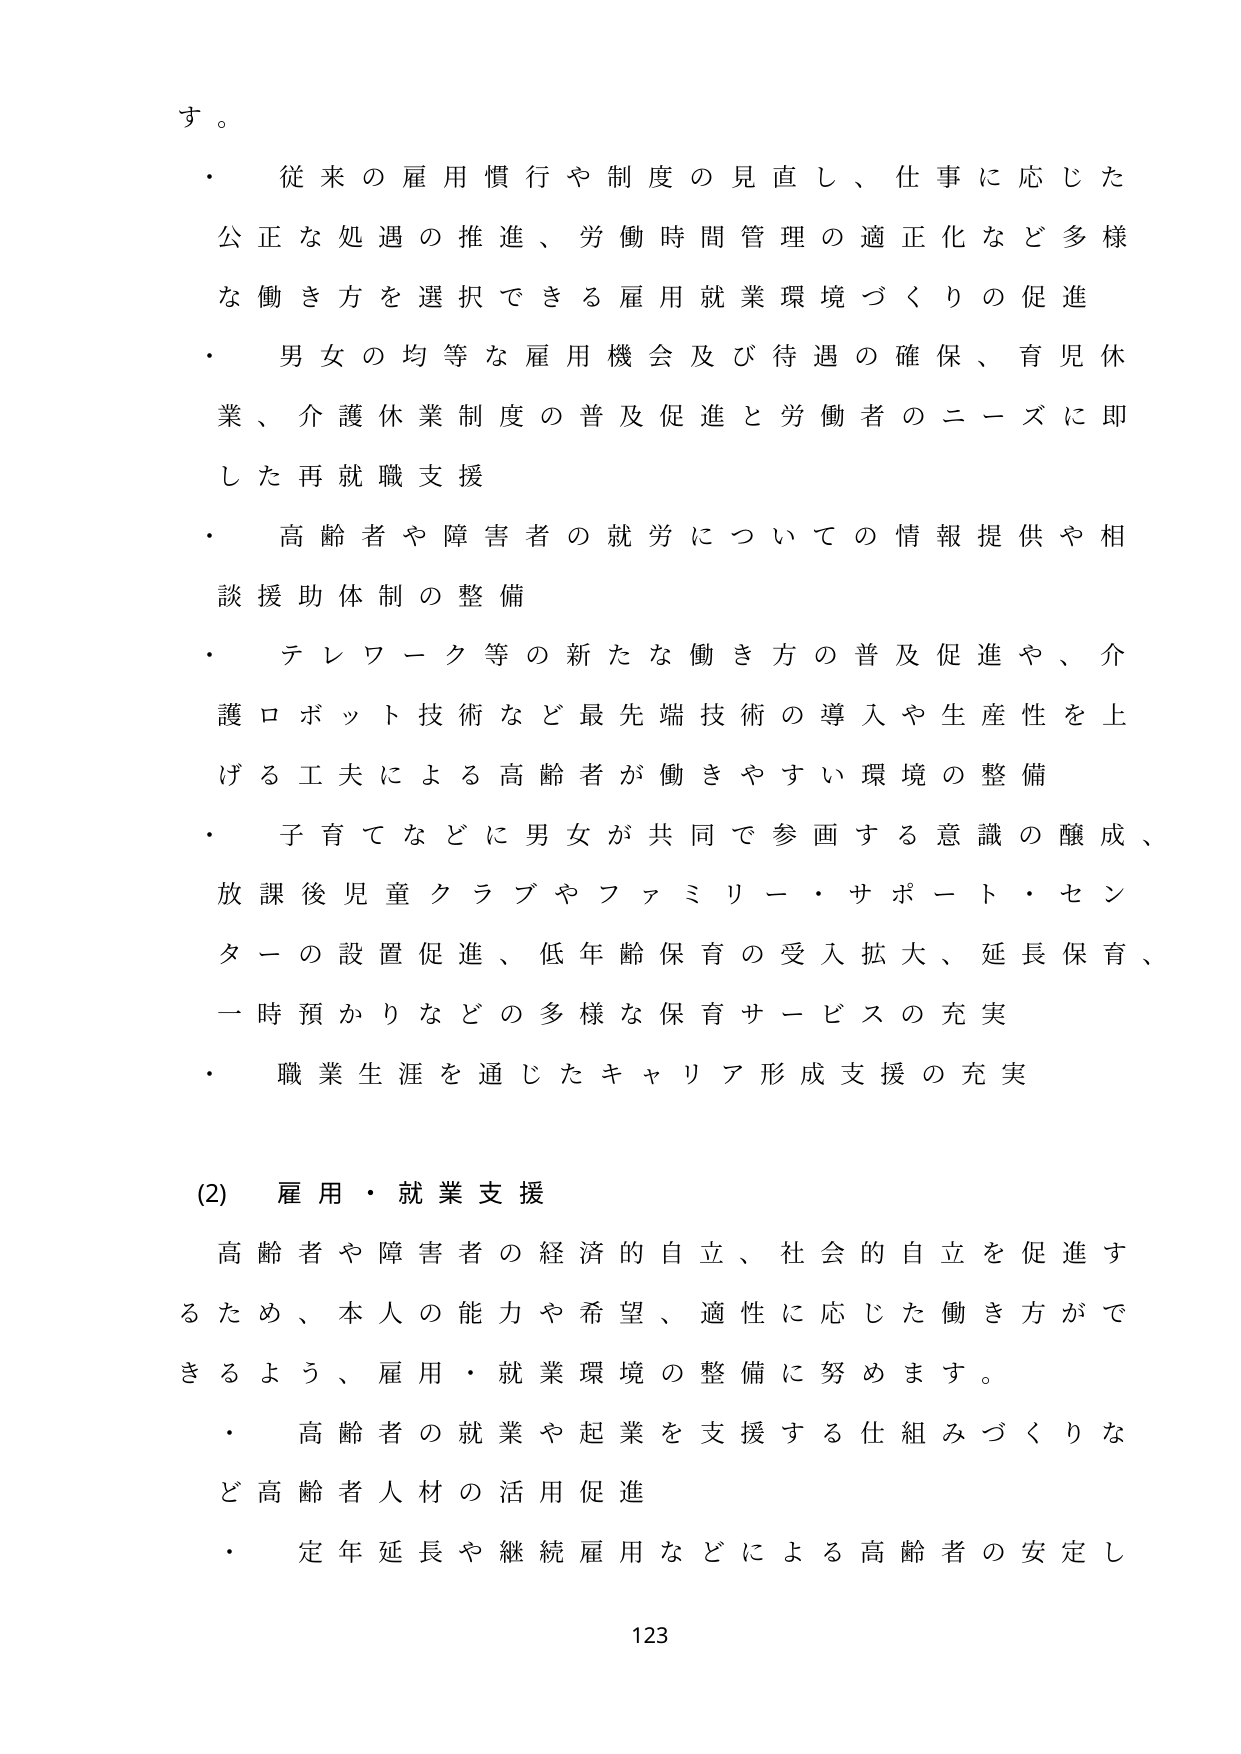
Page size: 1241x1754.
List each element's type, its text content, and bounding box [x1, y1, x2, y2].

text ・ 従来の雇用慣行や制度の見直し、仕事に応じた公正な処遇の推進、労働時間管理の適正化など多様な働き方を選択できる雇用就業環境づくりの促進 [197, 146, 1142, 325]
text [177, 86, 1142, 146]
text (2) 雇用・就業支援 [157, 1162, 1142, 1222]
text ・ テレワーク等の新たな働き方の普及促進や、介護ロボット技術など最先端技術の導入や生産性を上げる工夫による高齢者が働きやすい環境の整備 [197, 624, 1142, 803]
text ・ 子育てなどに男女が共同で参画する意識の醸成、放課後児童クラブやファミリー・サポート・センターの設置促進、低年齢保育の受入拡大、延長保育、一時預かりなどの多様な保育サービスの充実 [197, 803, 1142, 1043]
text ・ 職業生涯を通じたキャリア形成支援の充実 [197, 1043, 1142, 1102]
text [197, 1521, 1142, 1581]
text ・ 高齢者の就業や起業を支援する仕組みづくりなど高齢者人材の活用促進 [197, 1401, 1142, 1521]
text ・ 男女の均等な雇用機会及び待遇の確保、育児休業、介護休業制度の普及促進と労働者のニーズに即した再就職支援 [197, 325, 1142, 504]
text 高齢者や障害者の経済的自立、社会的自立を促進するため、本人の能力や希望、適性に応じた働き方ができるよう、雇用・就業環境の整備に努めます。 [177, 1222, 1142, 1401]
text ・ 高齢者や障害者の就労についての情報提供や相談援助体制の整備 [197, 504, 1142, 624]
